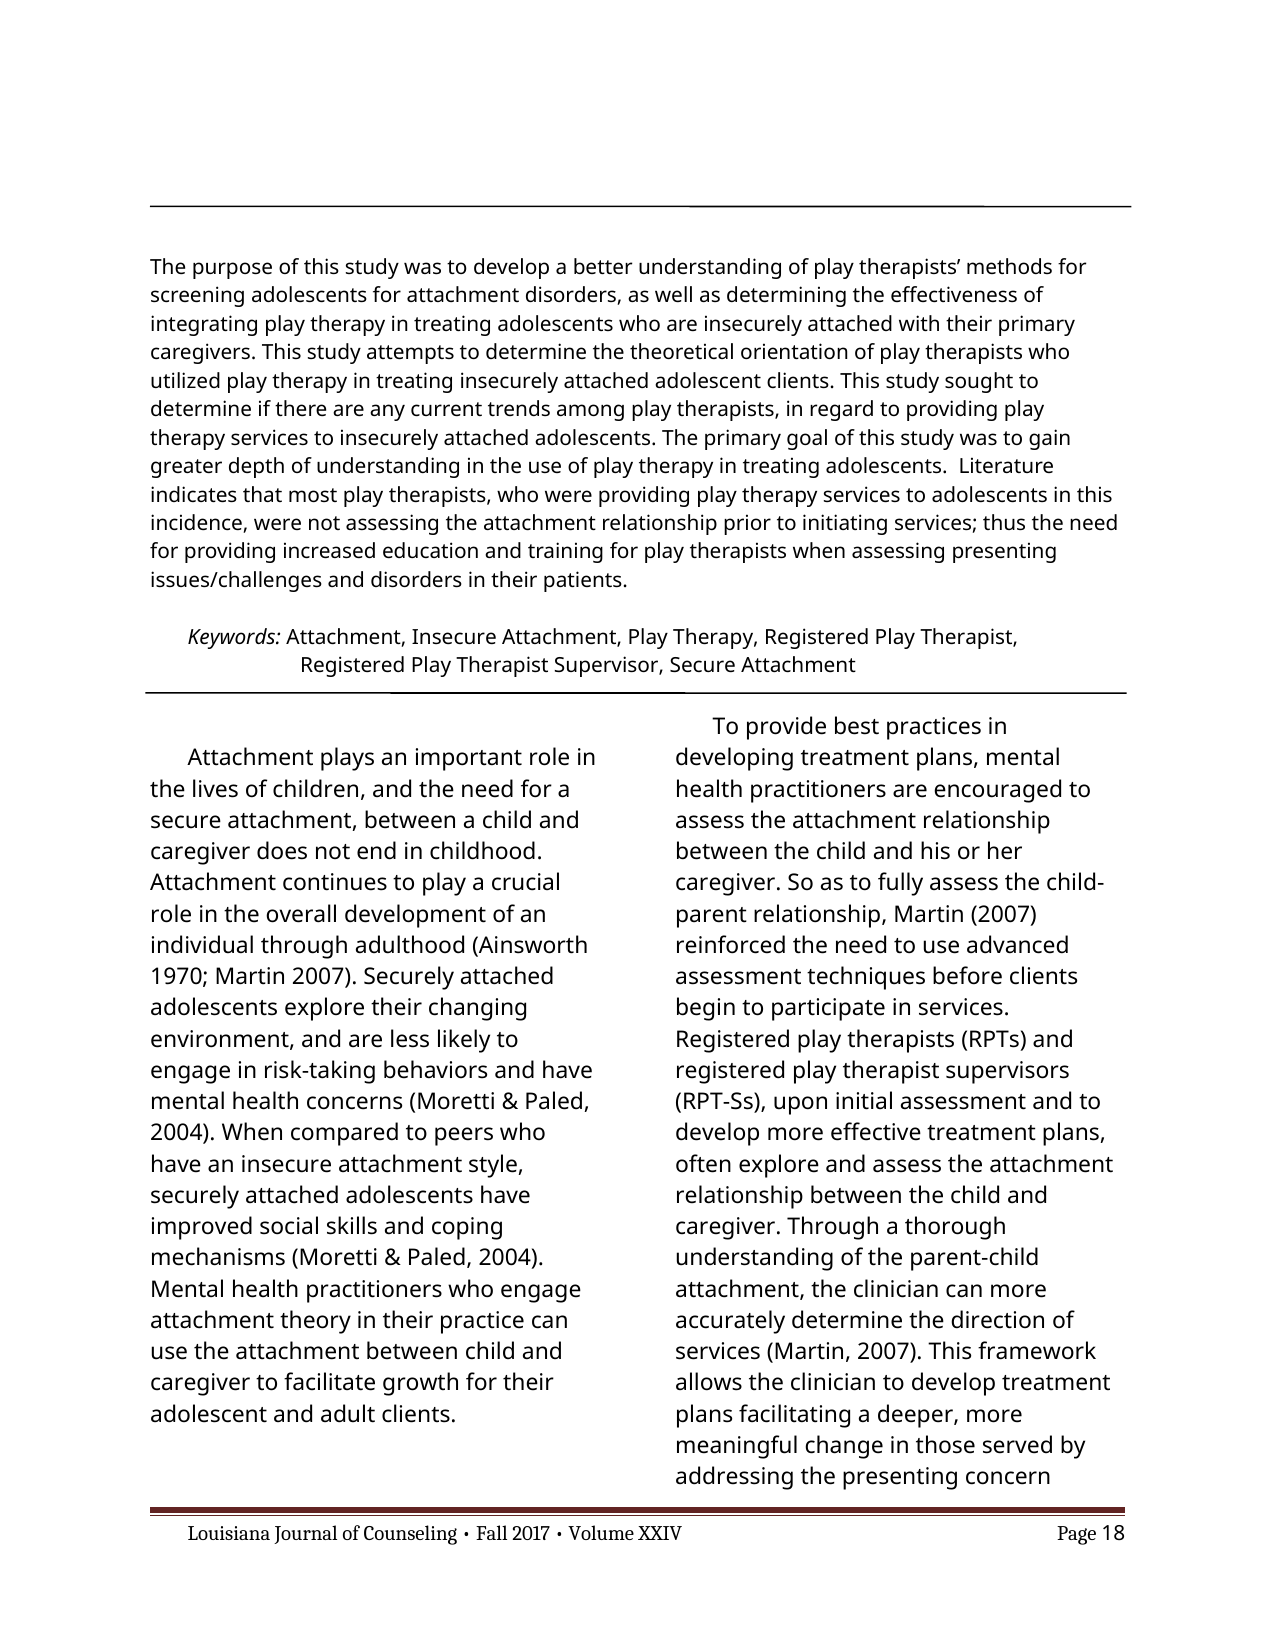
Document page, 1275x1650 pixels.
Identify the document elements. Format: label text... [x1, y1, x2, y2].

text Attachment plays an important role in the lives of children, and the need for a secure attachment, between a child and caregiver does not end in childhood. Attachment continues to play a crucial role in the overall development of an individual through adulthood (Ainsworth 1970; Martin 2007). Securely attached adolescents explore their changing environment, and are less likely to engage in risk-taking behaviors and have mental health concerns (Moretti & Paled, 2004). When compared to peers who have an insecure attachment style, securely attached adolescents have improved social skills and coping mechanisms (Moretti & Paled, 2004). Mental health practitioners who engage attachment theory in their practice can use the attachment between child and caregiver to facilitate growth for their adolescent and adult clients. [150, 741, 600, 1429]
text To provide best practices in developing treatment plans, mental health practitioners are encouraged to [675, 710, 1125, 804]
text The purpose of this study was to develop a better understanding of play therapists’ methods for screening adolescents for attachment disorders, as well as determining the effectiveness of integrating play therapy in treating adolescents who are insecurely attached with their primary caregivers. This study attempts to determine the theoretical orientation of play therapists who utilized play therapy in treating insecurely attached adolescent clients. This study sought to determine if there are any current trends among play therapists, in regard to providing play therapy services to insecurely attached adolescents. The primary goal of this study was to gain greater depth of understanding in the use of play therapy in treating adolescents. Literature indicates that most play therapists, who were providing play therapy services to adolescents in this incidence, were not assessing the attachment relationship prior to initiating services; thus the need for providing increased education and training for play therapists when assessing presenting issues/challenges and disorders in their patients. [150, 252, 1125, 593]
text Keywords: Attachment, Insecure Attachment, Play Therapy, Registered Play Therapist, Registered Play Therapist Supervisor, Secure Attachment [187, 622, 1125, 679]
